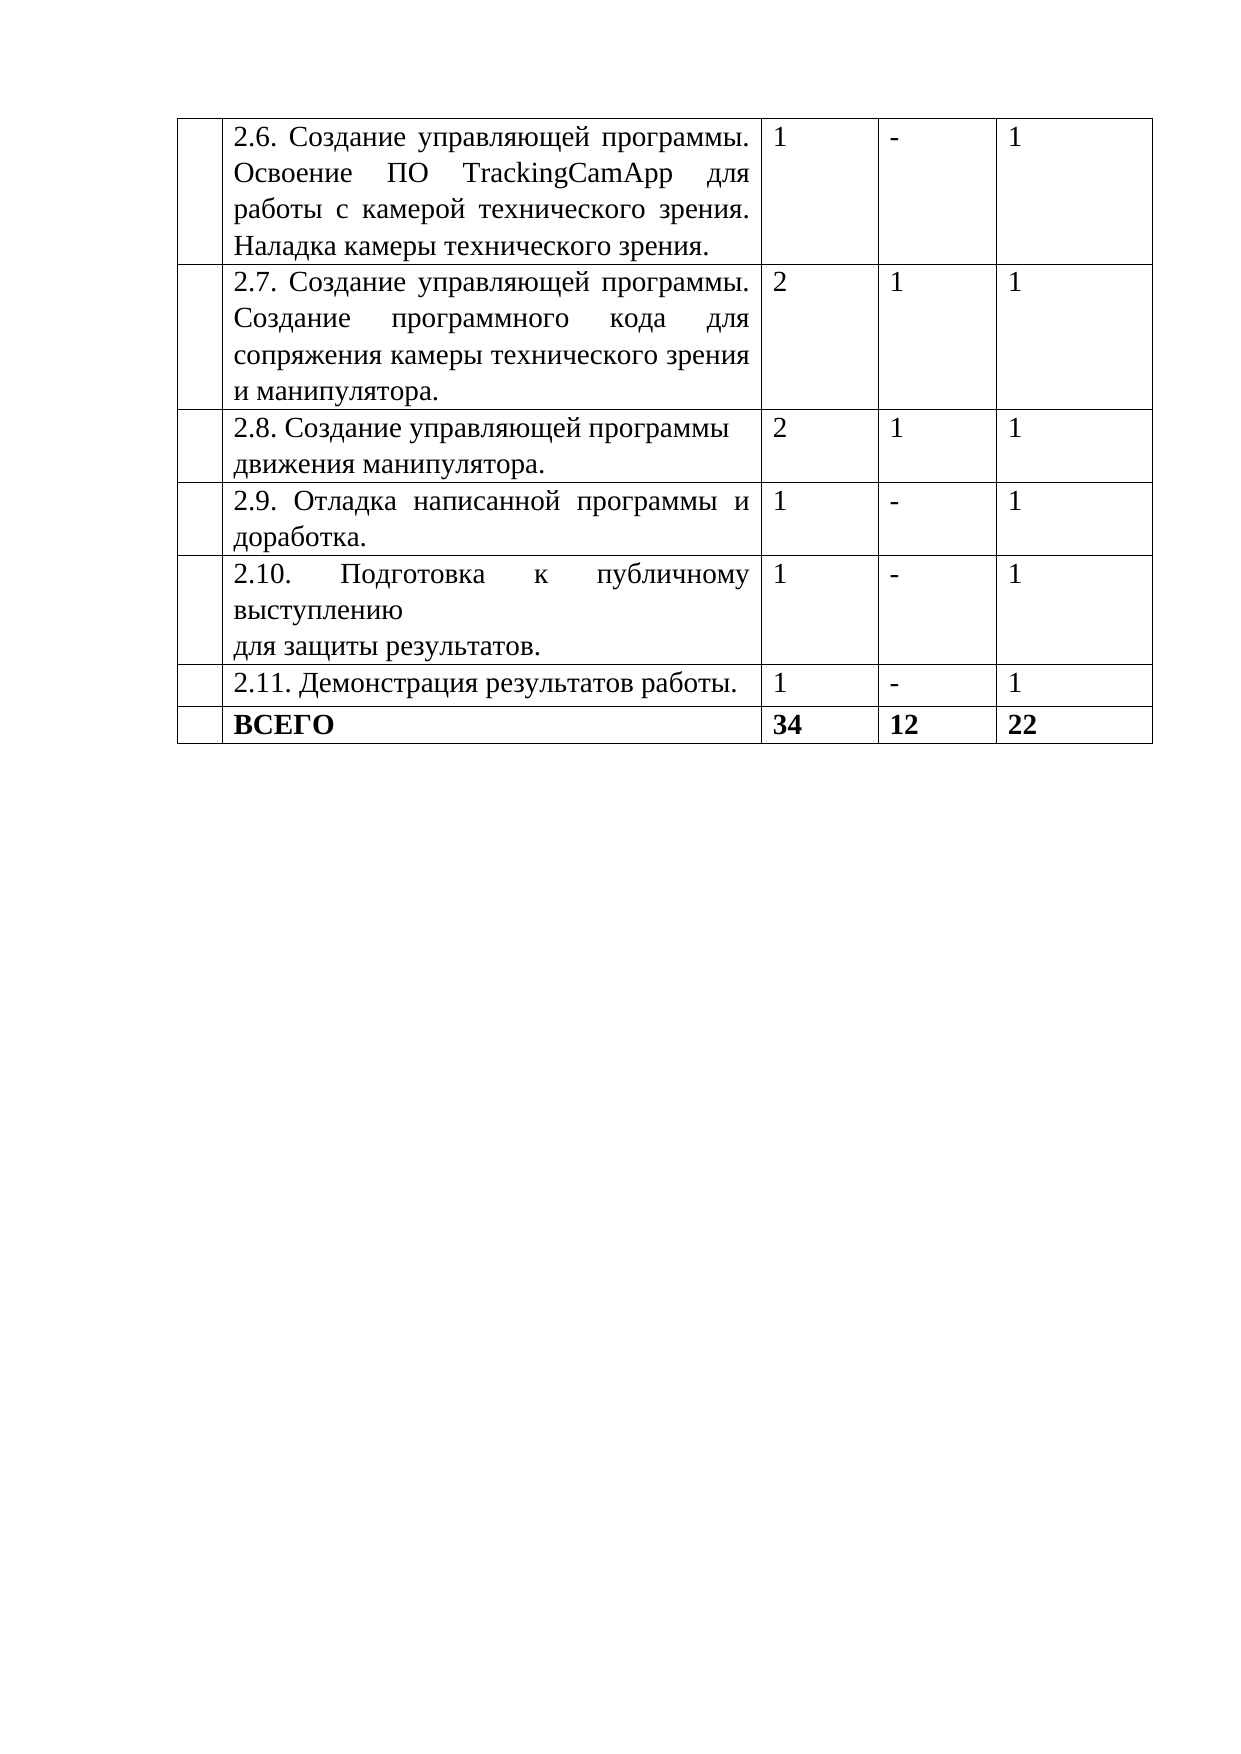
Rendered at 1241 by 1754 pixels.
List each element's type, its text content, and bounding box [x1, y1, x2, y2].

table_cell [178, 265, 222, 409]
table_cell - [879, 119, 996, 263]
table_cell [178, 665, 222, 706]
table_cell 2 [762, 265, 878, 409]
table_cell 1 [879, 265, 996, 409]
table_cell 1 [997, 556, 1152, 664]
table_cell 2 [762, 410, 878, 482]
table_cell 2.9. Отладка написанной программы и доработка. [223, 483, 761, 555]
table_cell 1 [762, 483, 878, 555]
table_cell 1 [762, 119, 878, 263]
table_cell 1 [997, 483, 1152, 555]
table_cell 1 [879, 410, 996, 482]
table_cell 1 [997, 265, 1152, 409]
table_cell 2.10. Подготовка к публичному выступлению для защиты результатов. [223, 556, 761, 664]
table_cell 34 [762, 707, 878, 743]
table_cell 2.7. Создание управляющей программы. Создание программного кода для сопряжения камеры технического зрения и манипулятора. [223, 265, 761, 409]
table_cell 2.11. Демонстрация результатов работы. [223, 665, 761, 706]
table_cell [178, 119, 222, 263]
table_cell [178, 483, 222, 555]
table_cell 1 [997, 119, 1152, 263]
table_cell ВСЕГО [223, 707, 761, 743]
table_cell - [879, 556, 996, 664]
table_cell [178, 410, 222, 482]
table_cell 2.6. Создание управляющей программы. Освоение ПО TrackingCamApp для работы с камерой технического зрения. Наладка камеры технического зрения. [223, 119, 761, 263]
table_cell - [879, 665, 996, 706]
table_cell [178, 556, 222, 664]
table_cell 1 [762, 665, 878, 706]
table_cell 2.8. Создание управляющей программы движения манипулятора. [223, 410, 761, 482]
table_cell 12 [879, 707, 996, 743]
table_cell 22 [997, 707, 1152, 743]
table_cell - [879, 483, 996, 555]
table_cell [178, 707, 222, 743]
table_cell 1 [997, 665, 1152, 706]
table_cell 1 [762, 556, 878, 664]
table_cell 1 [997, 410, 1152, 482]
